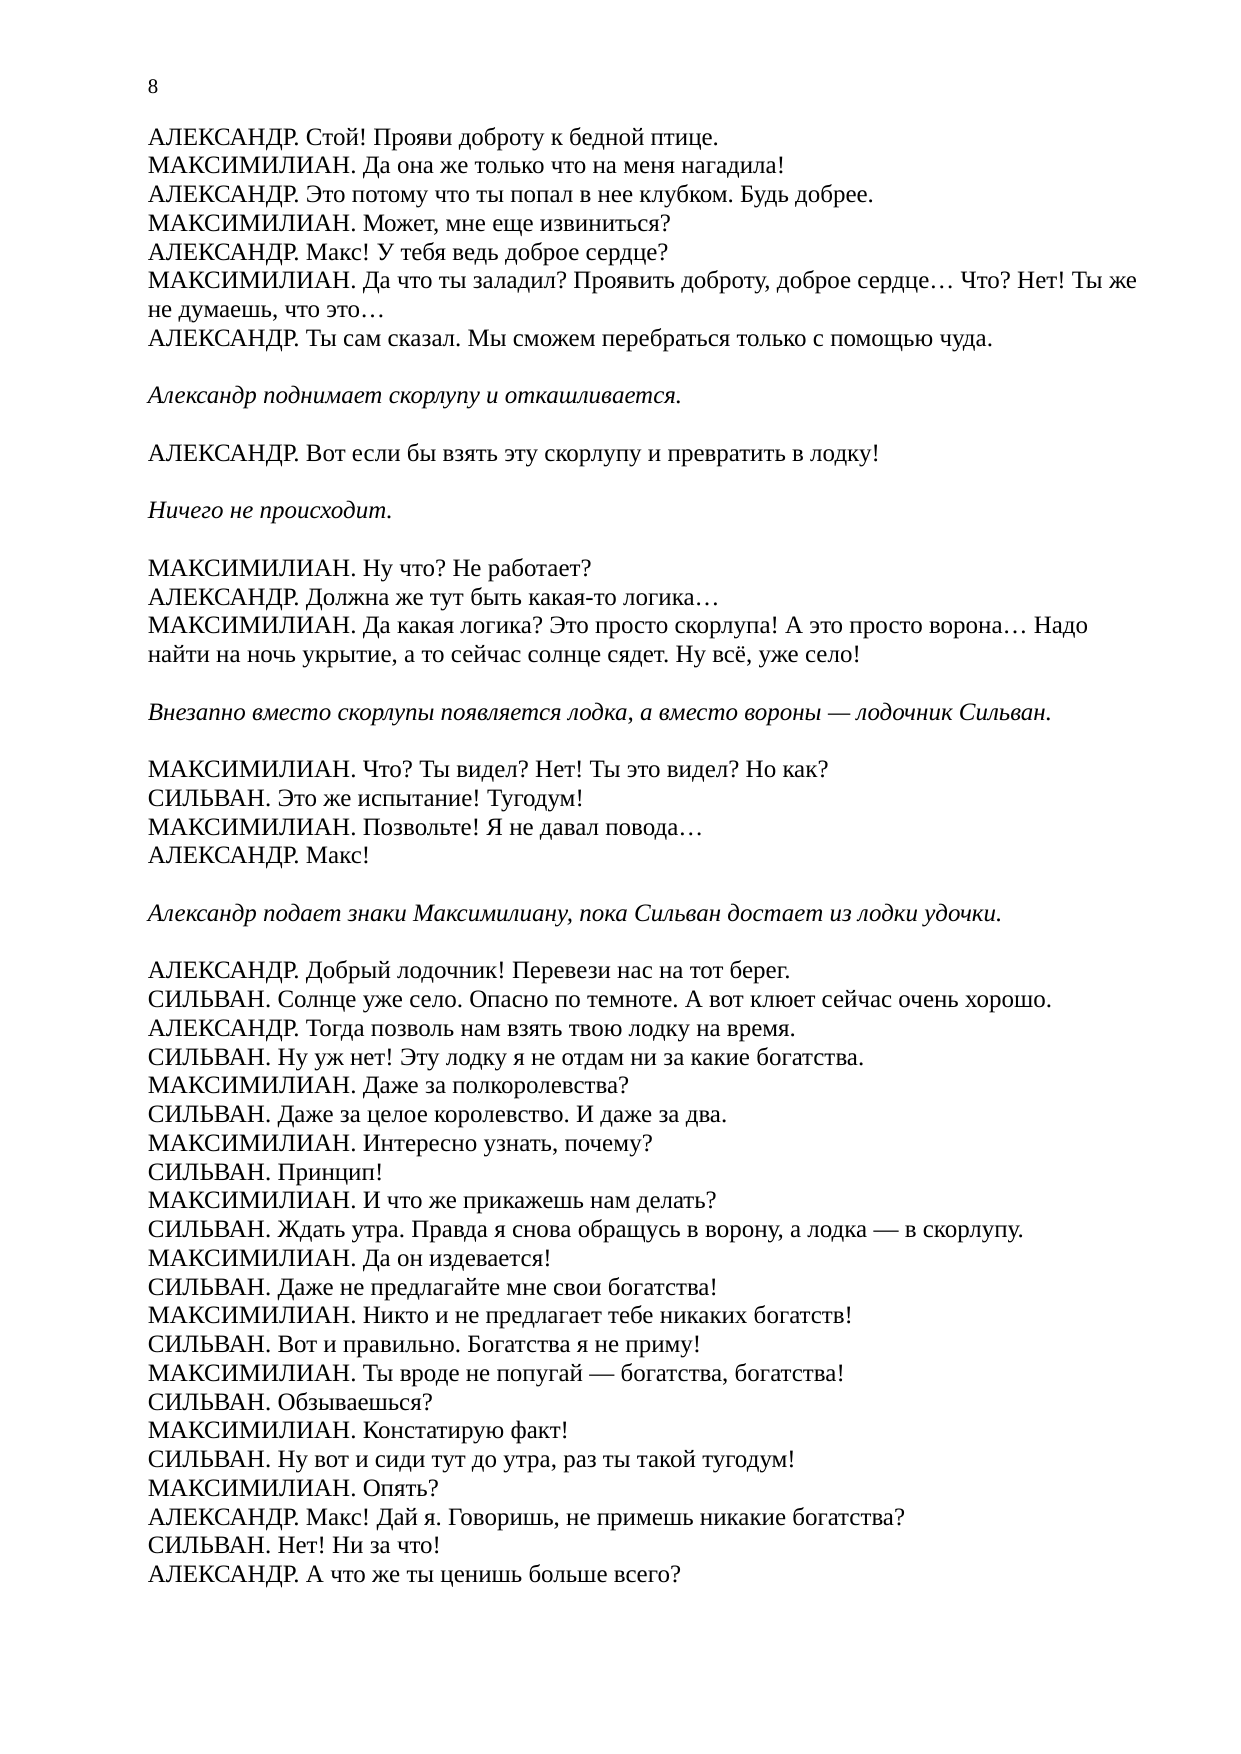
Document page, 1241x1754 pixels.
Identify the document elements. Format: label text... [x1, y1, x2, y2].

text МАКСИМИЛИАН. Может, мне еще извиниться? [148, 208, 1152, 237]
text АЛЕКСАНДР. Это потому что ты попал в нее клубком. Будь добрее. [148, 179, 1152, 208]
text МАКСИМИЛИАН. Да она же только что на меня нагадила! [148, 151, 1152, 179]
text СИЛЬВАН. Даже за целое королевство. И даже за два. [148, 1099, 1152, 1128]
text АЛЕКСАНДР. Должна же тут быть какая-то логика… [148, 582, 1152, 611]
text СИЛЬВАН. Нет! Ни за что! [148, 1531, 1152, 1559]
text МАКСИМИЛИАН. Да он издевается! [148, 1243, 1152, 1272]
text СИЛЬВАН. Ну вот и сиди тут до утра, раз ты такой тугодум! [148, 1444, 1152, 1473]
text АЛЕКСАНДР. Добрый лодочник! Перевези нас на тот берег. [148, 956, 1152, 984]
text СИЛЬВАН. Принцип! [148, 1157, 1152, 1186]
text МАКСИМИЛИАН. Да что ты заладил? Проявить доброту, доброе сердце… Что? Нет! Ты же не думаешь, что это… [148, 266, 1152, 323]
text Александр поднимает скорлупу и откашливается. [148, 381, 1152, 409]
text АЛЕКСАНДР. Макс! У тебя ведь доброе сердце? [148, 237, 1152, 266]
text Александр подает знаки Максимилиану, пока Сильван достает из лодки удочки. [148, 898, 1152, 927]
text СИЛЬВАН. Ждать утра. Правда я снова обращусь в ворону, а лодка — в скорлупу. [148, 1214, 1152, 1243]
text МАКСИМИЛИАН. Что? Ты видел? Нет! Ты это видел? Но как? [148, 754, 1152, 783]
text СИЛЬВАН. Обзываешься? [148, 1387, 1152, 1416]
text МАКСИМИЛИАН. Никто и не предлагает тебе никаких богатств! [148, 1301, 1152, 1329]
text АЛЕКСАНДР. Стой! Прояви доброту к бедной птице. [148, 122, 1152, 151]
text МАКСИМИЛИАН. Ты вроде не попугай — богатства, богатства! [148, 1358, 1152, 1387]
text МАКСИМИЛИАН. Интересно узнать, почему? [148, 1128, 1152, 1157]
text СИЛЬВАН. Вот и правильно. Богатства я не приму! [148, 1329, 1152, 1358]
text СИЛЬВАН. Ну уж нет! Эту лодку я не отдам ни за какие богатства. [148, 1042, 1152, 1071]
text МАКСИМИЛИАН. Даже за полкоролевства? [148, 1071, 1152, 1099]
text МАКСИМИЛИАН. Позвольте! Я не давал повода… [148, 812, 1152, 841]
text Ничего не происходит. [148, 496, 1152, 524]
text СИЛЬВАН. Солнце уже село. Опасно по темноте. А вот клюет сейчас очень хорошо. [148, 984, 1152, 1013]
text АЛЕКСАНДР. Макс! Дай я. Говоришь, не примешь никакие богатства? [148, 1502, 1152, 1531]
text МАКСИМИЛИАН. Констатирую факт! [148, 1416, 1152, 1444]
text МАКСИМИЛИАН. Ну что? Не работает? [148, 553, 1152, 582]
text Внезапно вместо скорлупы появляется лодка, а вместо вороны — лодочник Сильван. [148, 697, 1152, 726]
text АЛЕКСАНДР. Тогда позволь нам взять твою лодку на время. [148, 1013, 1152, 1042]
text СИЛЬВАН. Даже не предлагайте мне свои богатства! [148, 1272, 1152, 1301]
text АЛЕКСАНДР. Вот если бы взять эту скорлупу и превратить в лодку! [148, 438, 1152, 467]
text АЛЕКСАНДР. Ты сам сказал. Мы сможем перебраться только с помощью чуда. [148, 323, 1152, 352]
text МАКСИМИЛИАН. И что же прикажешь нам делать? [148, 1186, 1152, 1214]
text СИЛЬВАН. Это же испытание! Тугодум! [148, 783, 1152, 812]
text МАКСИМИЛИАН. Опять? [148, 1473, 1152, 1502]
text МАКСИМИЛИАН. Да какая логика? Это просто скорлупа! А это просто ворона… Надо найти на ночь укрытие, а то сейчас солнце сядет. Ну всё, уже село! [148, 611, 1152, 668]
text АЛЕКСАНДР. Макс! [148, 841, 1152, 869]
text АЛЕКСАНДР. А что же ты ценишь больше всего? [148, 1559, 1152, 1588]
